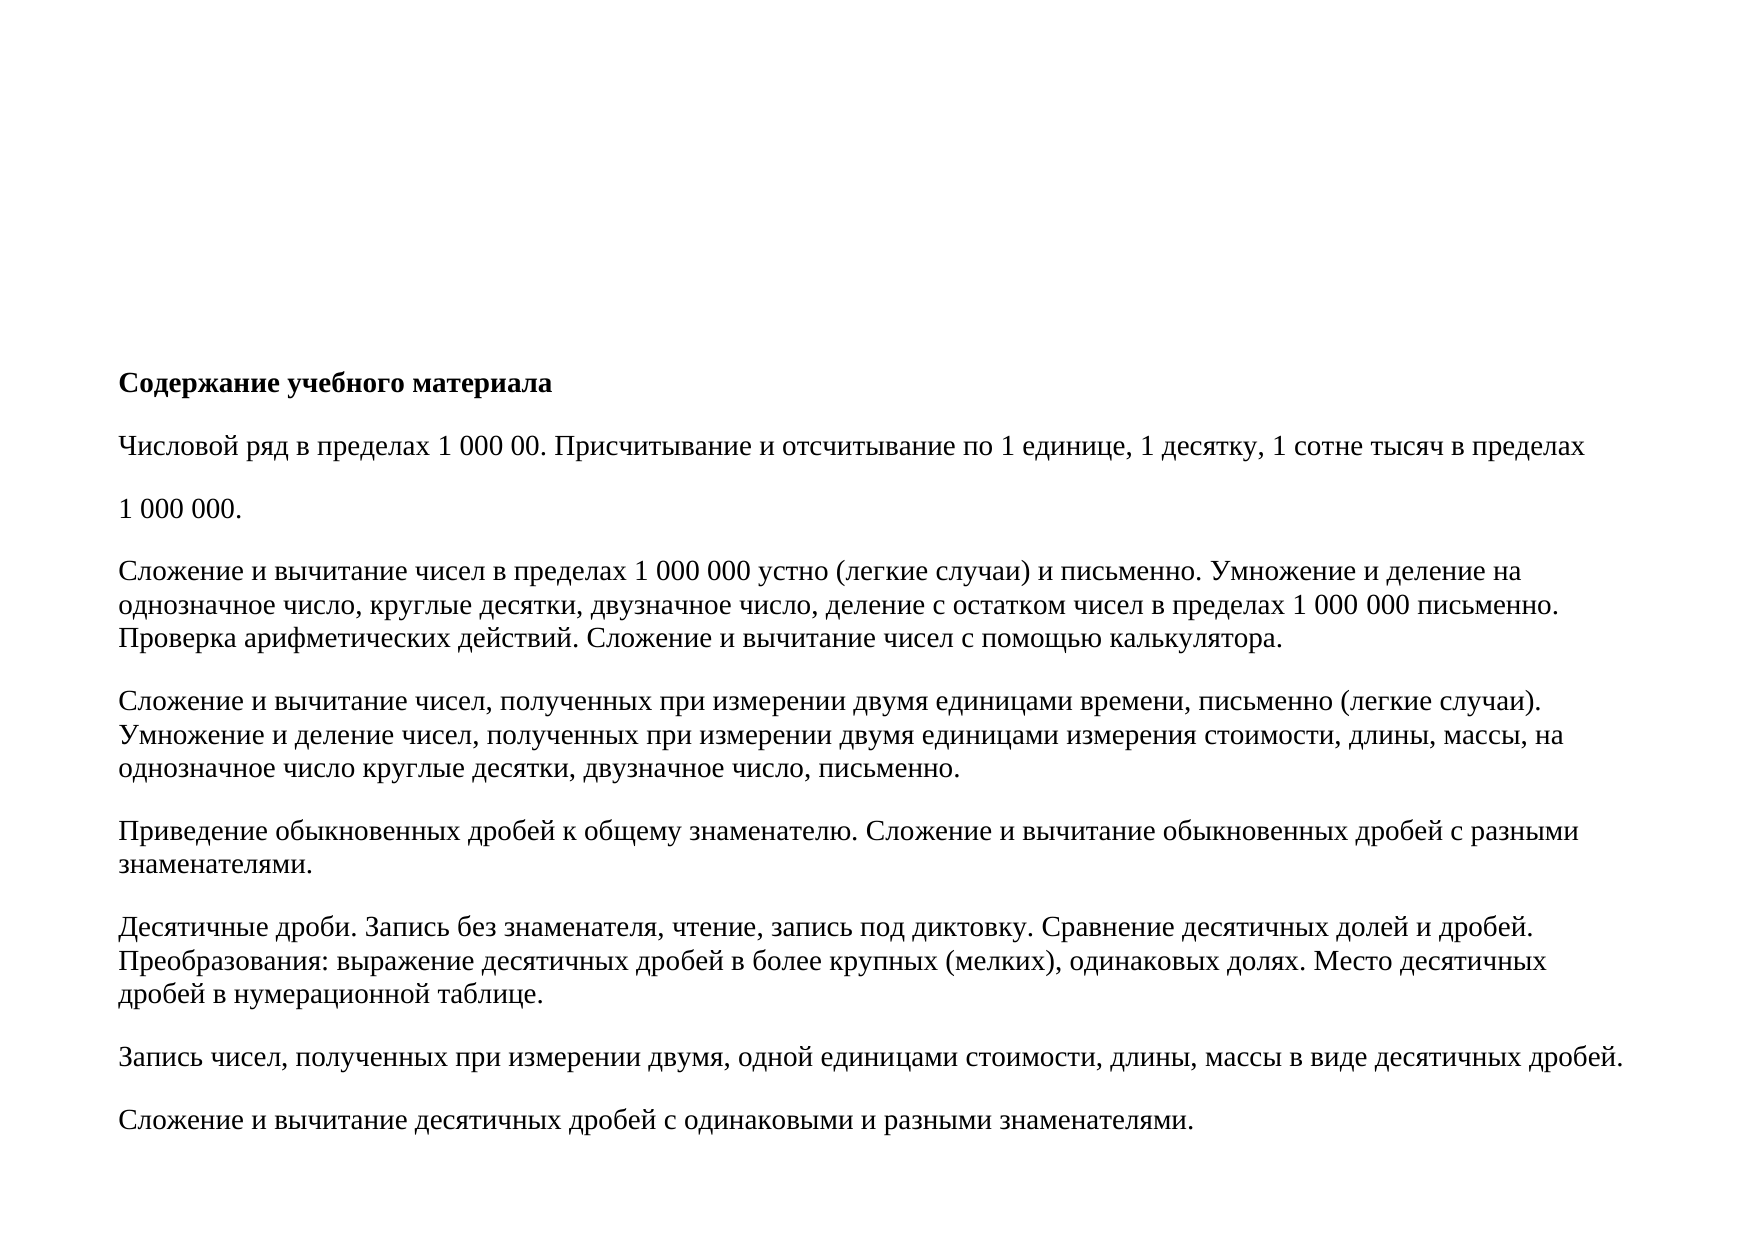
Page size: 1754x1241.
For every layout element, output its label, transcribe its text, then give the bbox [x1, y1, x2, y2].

text Приведение обыкновенных дробей к общему знаменателю. Сложение и вычитание обыкновенных дробей с разными знаменателями. [118, 813, 1636, 880]
text Числовой ряд в пределах 1 000 00. Присчитывание и отсчитывание по 1 единице, 1 десятку, 1 сотне тысяч в пределах [118, 428, 1636, 462]
text Сложение и вычитание десятичных дробей с одинаковыми и разными знаменателями. [118, 1102, 1636, 1135]
text Сложение и вычитание чисел, полученных при измерении двумя единицами времени, письменно (легкие случаи). Умножение и деление чисел, полученных при измерении двумя единицами измерения стоимости, длины, массы, на однозначное число круглые десятки, двузначное число, письменно. [118, 683, 1636, 784]
text Запись чисел, полученных при измерении двумя, одной единицами стоимости, длины, массы в виде десятичных дробей. [118, 1039, 1636, 1073]
text 1 000 000. [118, 491, 1636, 524]
text Содержание учебного материала [118, 365, 1636, 399]
text Десятичные дроби. Запись без знаменателя, чтение, запись под диктовку. Сравнение десятичных долей и дробей. Преобразования: выражение десятичных дробей в более крупных (мелких), одинаковых долях. Место десятичных дробей в нумерационной таблице. [118, 909, 1636, 1010]
text Сложение и вычитание чисел в пределах 1 000 000 устно (легкие случаи) и письменно. Умножение и деление на однозначное число, круглые десятки, двузначное число, деление с остатком чисел в пределах 1 000 000 письменно. Проверка арифметических действий. Сложение и вычитание чисел с помощью калькулятора. [118, 553, 1636, 654]
